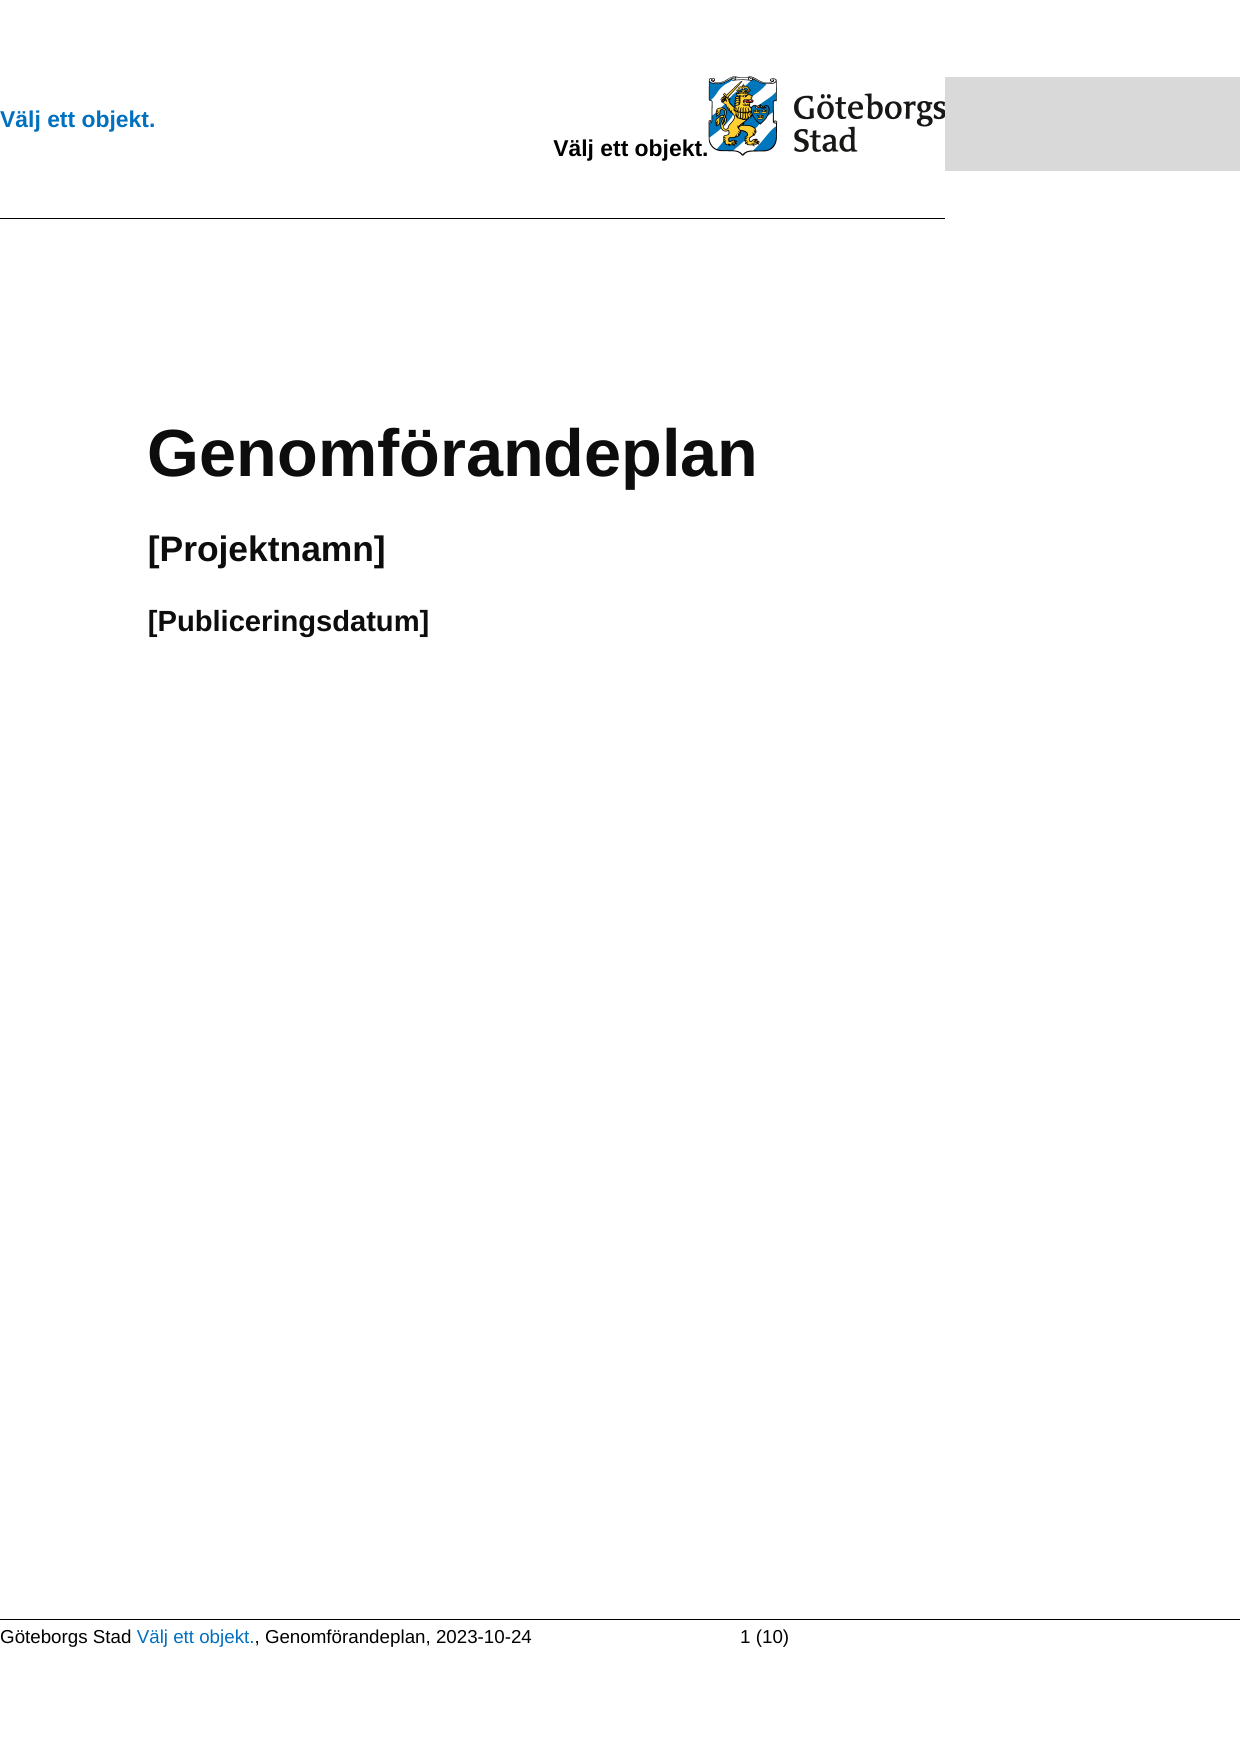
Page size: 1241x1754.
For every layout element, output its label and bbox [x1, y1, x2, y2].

picture [708, 76, 945, 156]
